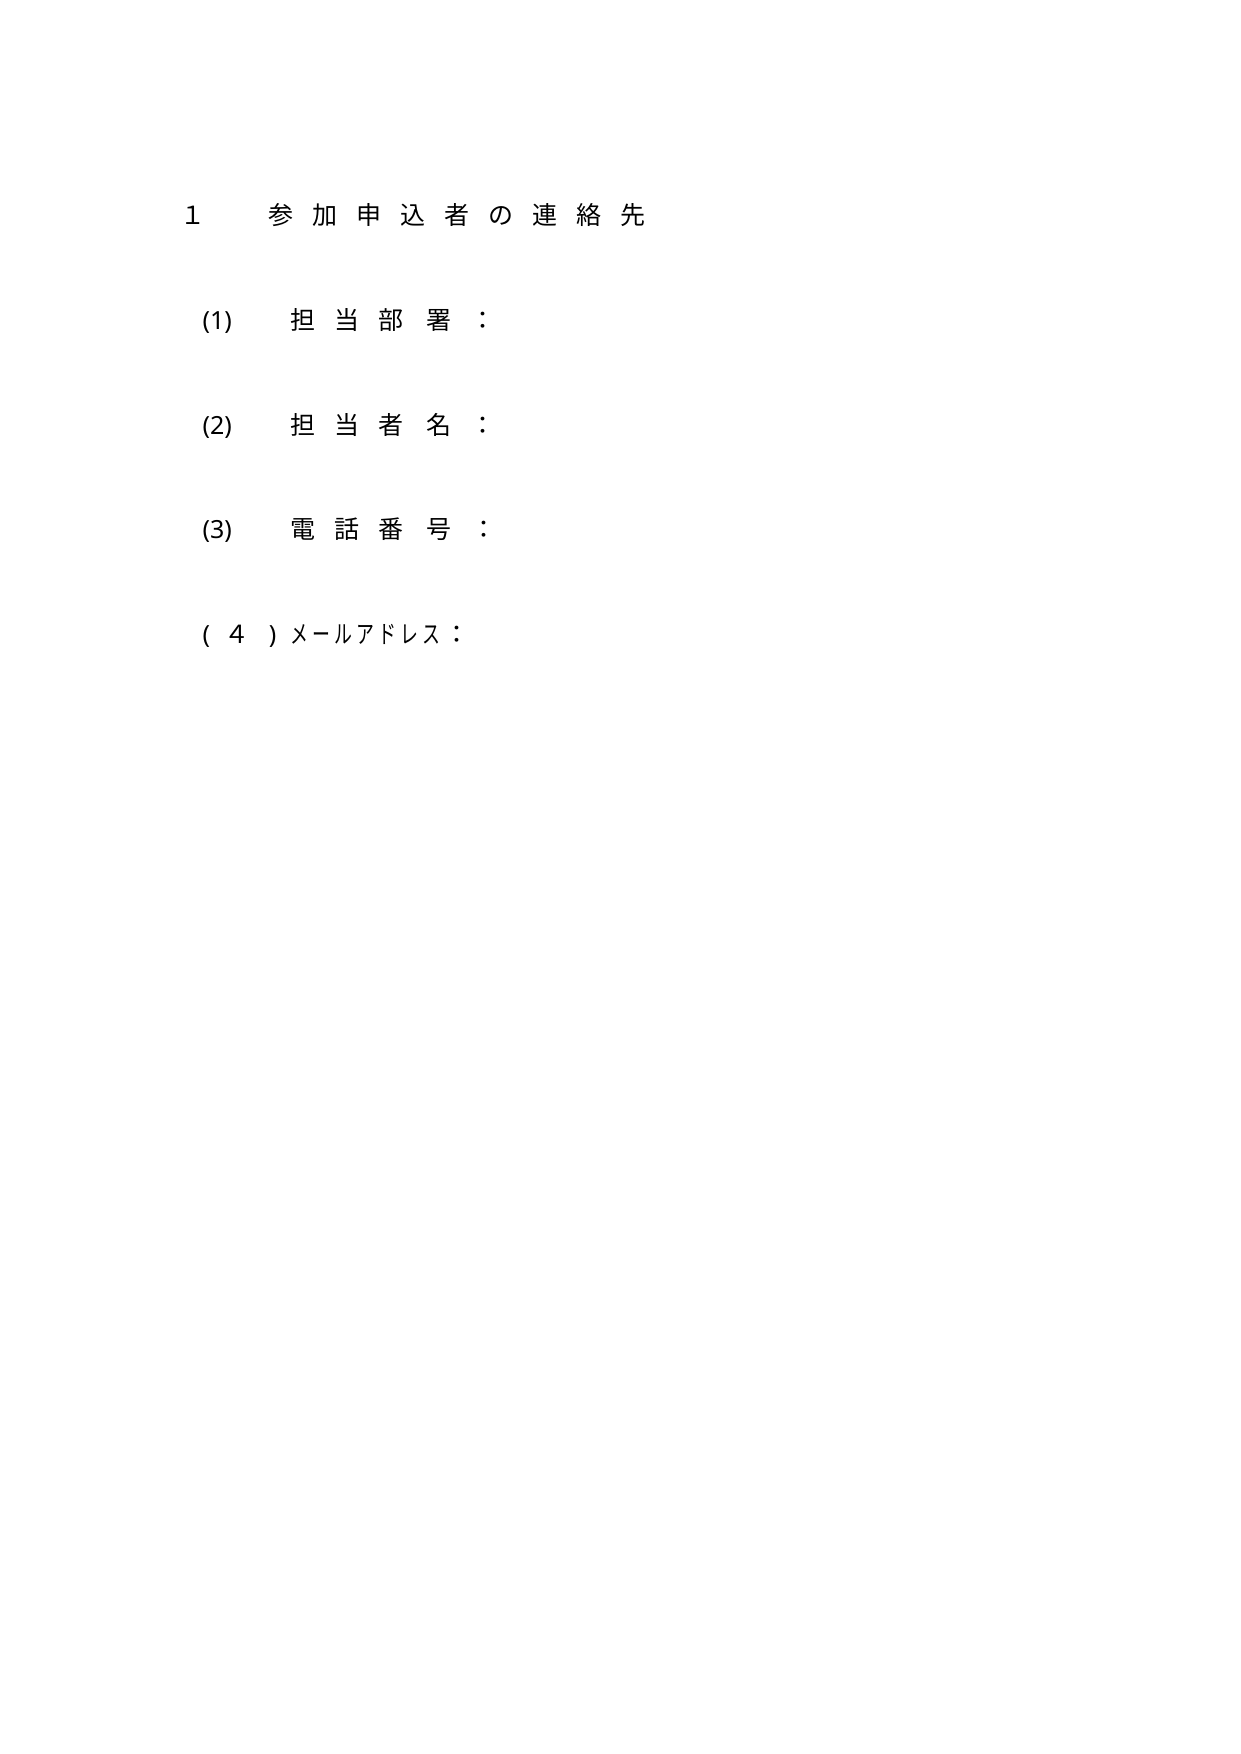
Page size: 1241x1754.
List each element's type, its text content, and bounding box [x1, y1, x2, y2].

text (４) メールアドレス： [181, 598, 1060, 668]
text (3) 電話番号： [181, 493, 1060, 563]
text (1) 担当部署： [181, 284, 1060, 353]
text (2) 担当者名： [181, 388, 1060, 458]
text １ 参加申込者の連絡先 [181, 179, 1060, 249]
